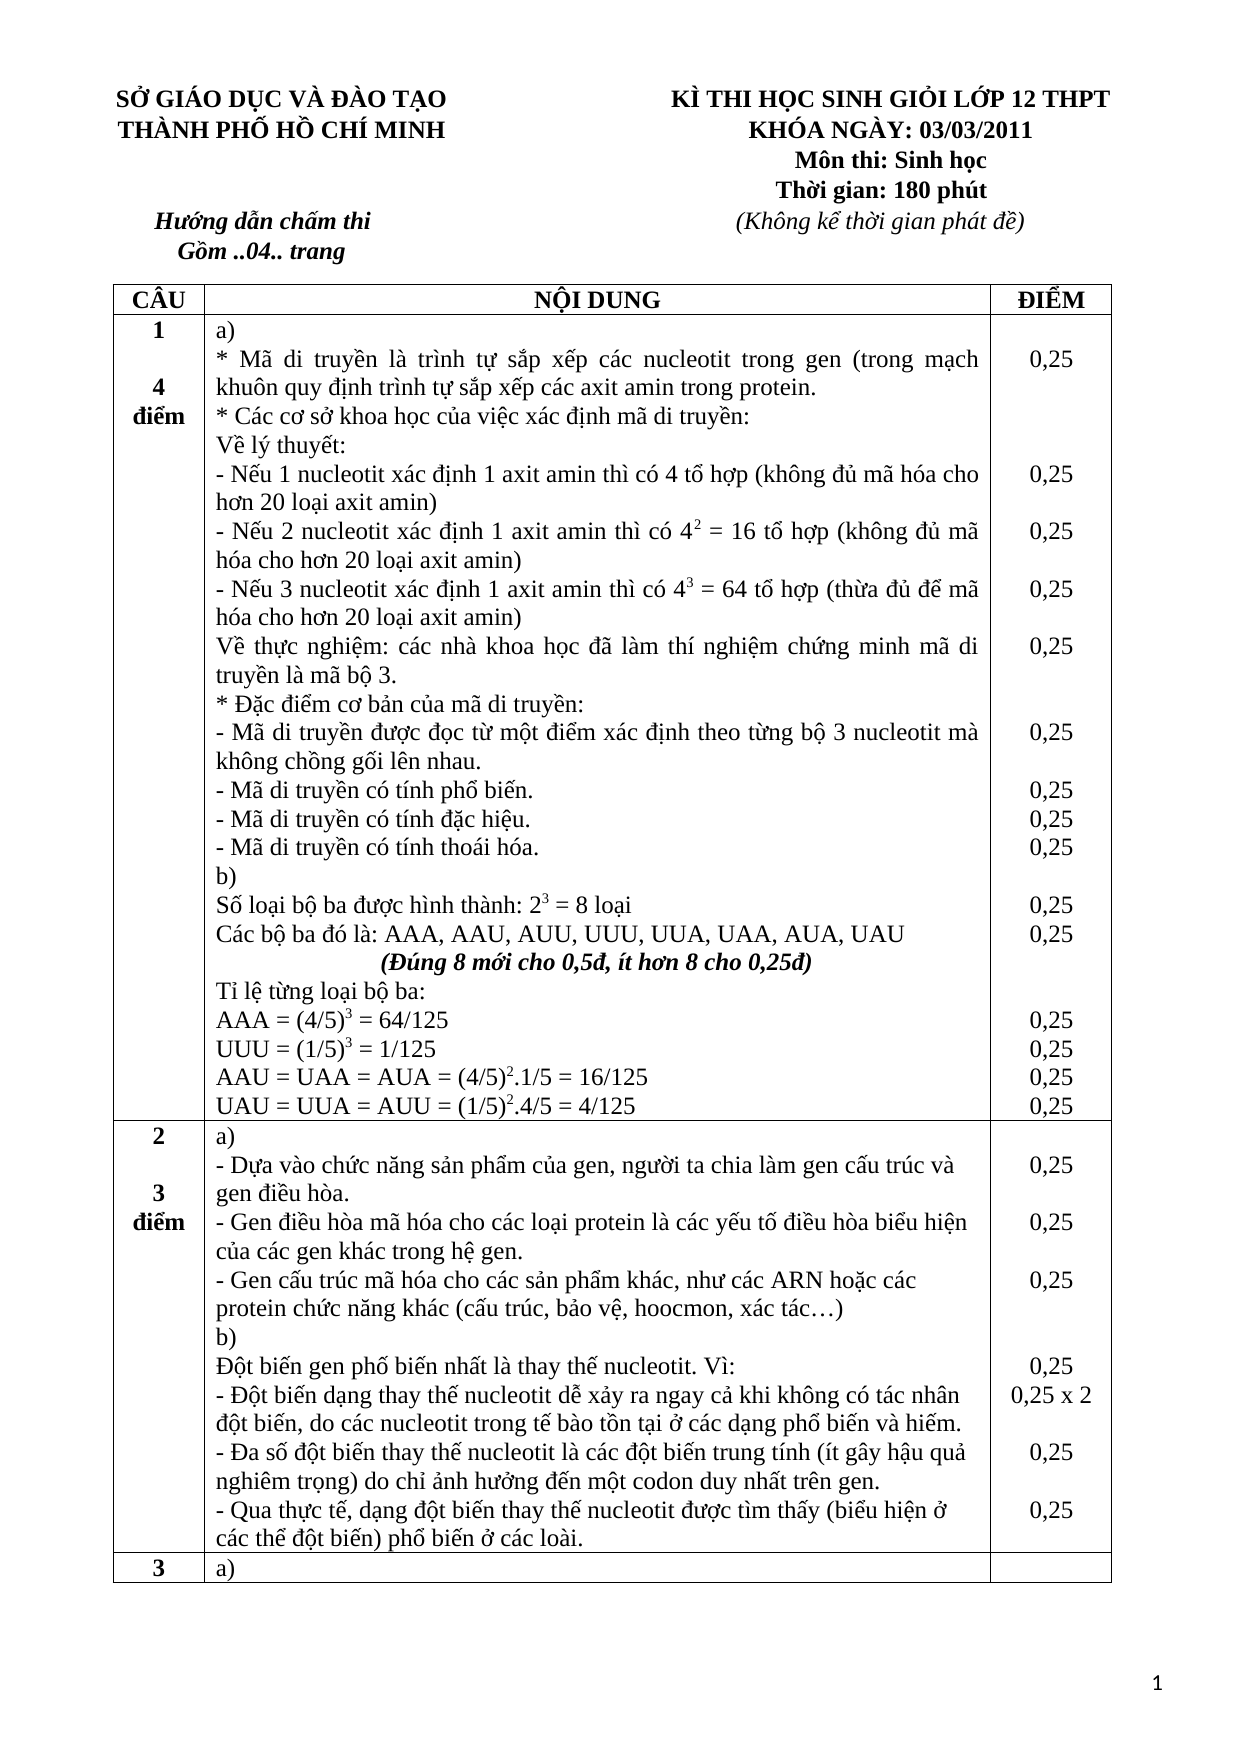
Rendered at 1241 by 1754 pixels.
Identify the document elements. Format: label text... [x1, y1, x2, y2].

table_cell 0,25 0,25 0,25 0,25 0,25 x 2 0,25 0,25 [991, 1121, 1111, 1552]
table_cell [205, 1553, 990, 1582]
table_cell a) * Mã di truyền là trình tự sắp xếp các nucleotit trong gen (trong mạch khuôn quy định trình tự sắp xếp các axit amin trong protein. * Các cơ sở khoa học của việc xác định mã di truyền: Về lý thuyết: - Nếu 1 nucleotit xác định 1 axit amin thì có 4 tổ hợp (không đủ mã hóa cho hơn 20 loại axit amin) - Nếu 2 nucleotit xác định 1 axit amin thì có 42 = 16 tổ hợp (không đủ mã hóa cho hơn 20 loại axit amin) - Nếu 3 nucleotit xác định 1 axit amin thì có 43 = 64 tổ hợp (thừa đủ để mã hóa cho hơn 20 loại axit amin) Về thực nghiệm: các nhà khoa học đã làm thí nghiệm chứng minh mã di truyền là mã bộ 3. * Đặc điểm cơ bản của mã di truyền: - Mã di truyền được đọc từ một điểm xác định theo từng bộ 3 nucleotit mà không chồng gối lên nhau. - Mã di truyền có tính phổ biến. - Mã di truyền có tính đặc hiệu. - Mã di truyền có tính thoái hóa. b) Số loại bộ ba được hình thành: 23 = 8 loại Các bộ ba đó là: AAA, AAU, AUU, UUU, UUA, UAA, AUA, UAU (Đúng 8 mới cho 0,5đ, ít hơn 8 cho 0,25đ) Tỉ lệ từng loại bộ ba: AAA = (4/5)3 = 64/125 UUU = (1/5)3 = 1/125 AAU = UAA = AUA = (4/5)2.1/5 = 16/125 UAU = UUA = AUU = (1/5)2.4/5 = 4/125 [205, 315, 990, 1120]
table_header NỘI DUNG [205, 285, 990, 314]
table_cell a) - Dựa vào chức năng sản phẩm của gen, người ta chia làm gen cấu trúc và gen điều hòa. - Gen điều hòa mã hóa cho các loại protein là các yếu tố điều hòa biểu hiện của các gen khác trong hệ gen. - Gen cấu trúc mã hóa cho các sản phẩm khác, như các ARN hoặc các protein chức năng khác (cấu trúc, bảo vệ, hoocmon, xác tác…) b) Đột biến gen phố biến nhất là thay thế nucleotit. Vì: - Đột biến dạng thay thế nucleotit dễ xảy ra ngay cả khi không có tác nhân đột biến, do các nucleotit trong tế bào tồn tại ở các dạng phổ biến và hiếm. - Đa số đột biến thay thế nucleotit là các đột biến trung tính (ít gây hậu quả nghiêm trọng) do chỉ ảnh hưởng đến một codon duy nhất trên gen. - Qua thực tế, dạng đột biến thay thế nucleotit được tìm thấy (biểu hiện ở các thể đột biến) phổ biến ở các loài. [205, 1121, 990, 1552]
table_cell 1 4 điểm [114, 315, 204, 1120]
text Môn thi: Sinh học [112, 145, 1162, 174]
text Hướng dẫn chấm thi (Không kể thời gian phát đề) [93, 206, 1162, 235]
table_header CÂU [114, 285, 204, 314]
table_header ĐIỂM [991, 285, 1111, 314]
text Gồm ..04.. trang [112, 236, 1162, 265]
text Thời gian: 180 phút [93, 176, 1162, 204]
text SỞ GIÁO DỤC VÀ ĐÀO TẠO KÌ THI HỌC SINH GIỎI LỚP 12 THPT THÀNH PHỐ HỒ CHÍ MINH KHÓA NGÀY: 03/03/2011 [112, 84, 1162, 143]
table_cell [991, 1553, 1111, 1582]
table_cell 0,25 0,25 0,25 0,25 0,25 0,25 0,25 0,25 0,25 0,25 0,25 0,25 0,25 0,25 0,25 [991, 315, 1111, 1120]
table_cell 3 2 điểm [114, 1553, 204, 1582]
table_cell 2 3 điểm [114, 1121, 204, 1552]
